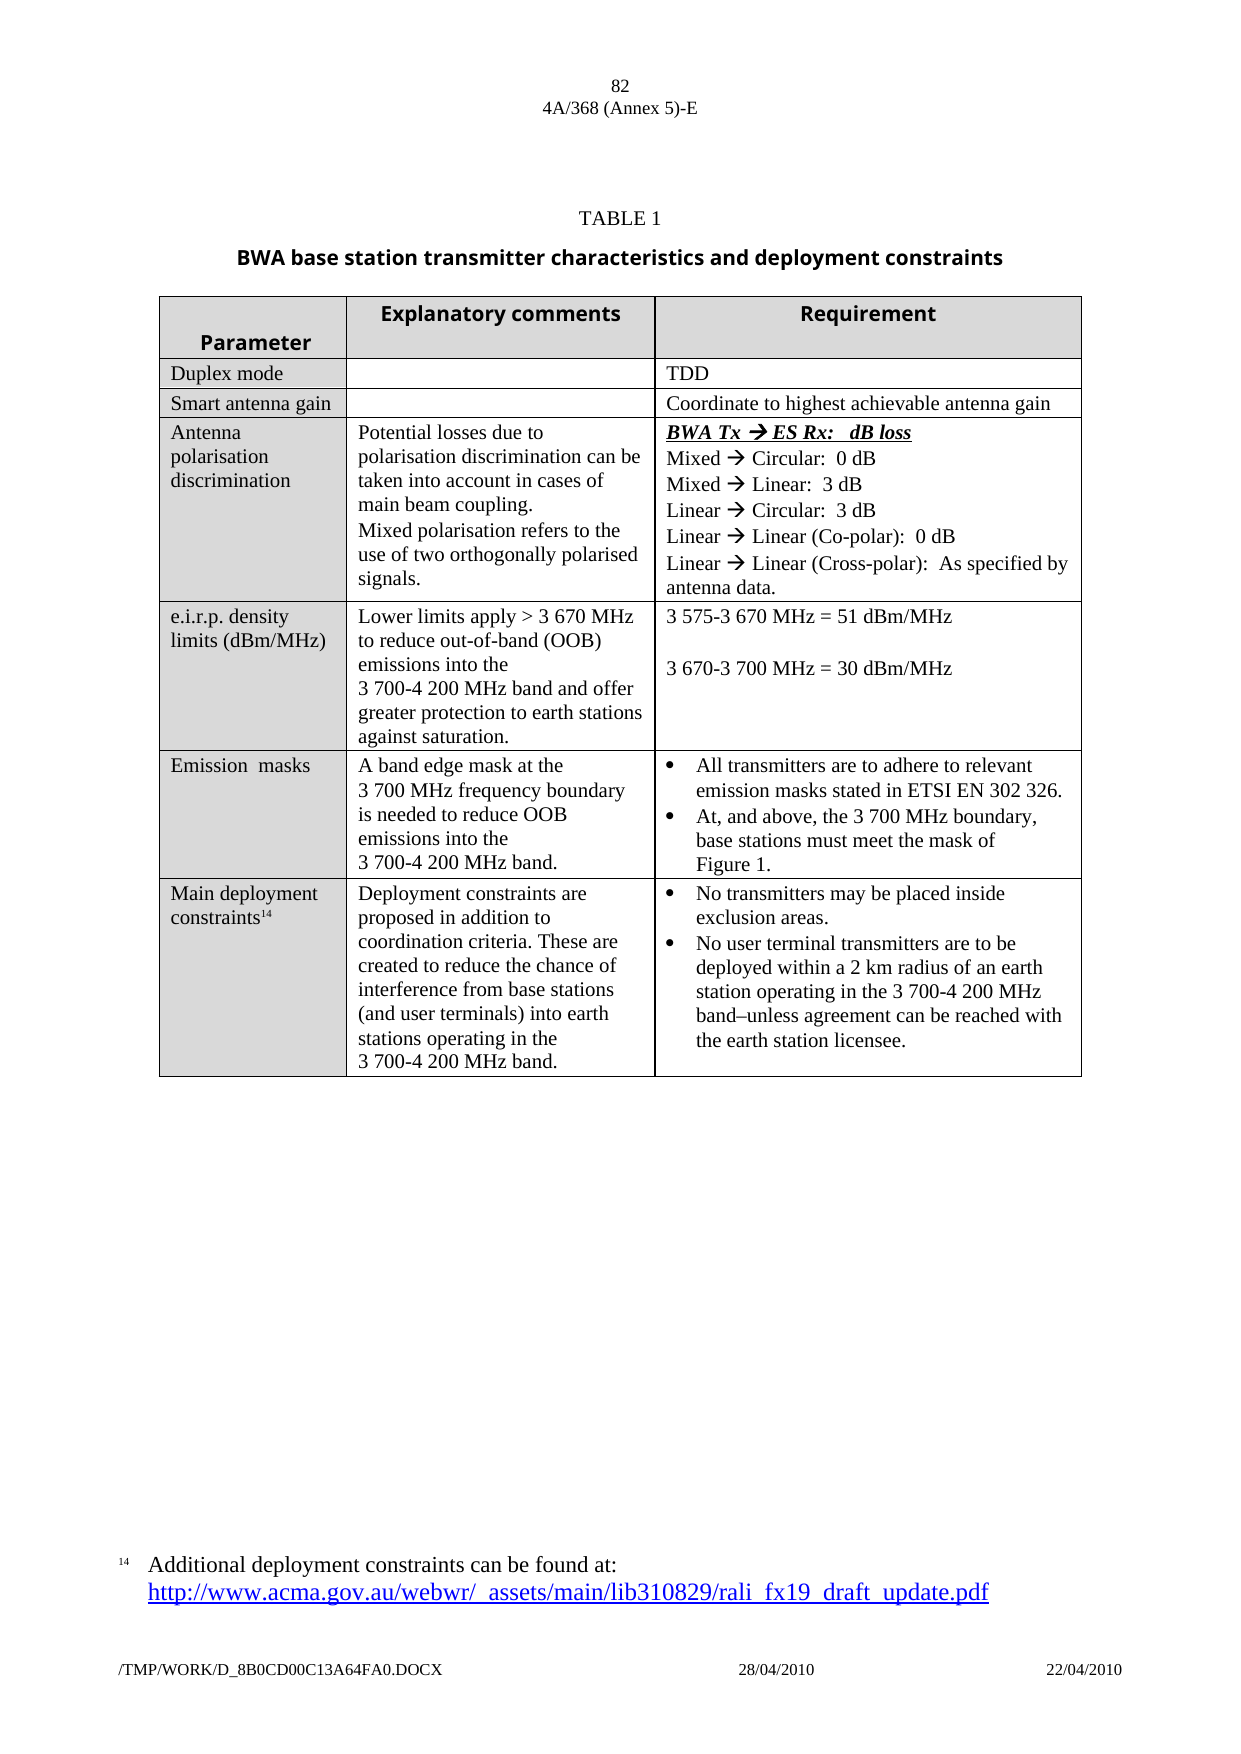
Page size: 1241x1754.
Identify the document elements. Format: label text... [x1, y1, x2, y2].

table_cell Emission masks [160, 751, 346, 878]
title BWA base station transmitter characteristics and deployment constraints [118, 243, 1122, 271]
text Table 1 [118, 206, 1122, 230]
table_cell TDD [656, 359, 1081, 387]
table_cell Antenna polarisation discrimination [160, 418, 346, 601]
table_header Explanatory comments [347, 297, 654, 358]
table_cell Potential losses due to polarisation discrimination can be taken into account in cases of main beam coupling. Mixed polarisation refers to the use of two orthogonally polarised signals. [347, 418, 654, 601]
table_cell Coordinate to highest achievable antenna gain [656, 389, 1081, 417]
table_cell A band edge mask at the 3 700 MHz frequency boundary is needed to reduce OOB emissions into the 3 700-4 200 MHz band. [347, 751, 654, 878]
table_cell All transmitters are to adhere to relevant emission masks stated in ETSI EN 302 326. At, and above, the 3 700 MHz boundary, base stations must meet the mask of Figure 1. [656, 751, 1081, 878]
table_cell No transmitters may be placed inside exclusion areas. No user terminal transmitters are to be deployed within a 2 km radius of an earth station operating in the 3 700-4 200 MHz band–unless agreement can be reached with the earth station licensee. [656, 879, 1081, 1076]
table_header Parameter [160, 297, 346, 358]
table_cell e.i.r.p. density limits (dBm/MHz) [160, 602, 346, 750]
table_cell Deployment constraints are proposed in addition to coordination criteria. These are created to reduce the chance of interference from base stations (and user terminals) into earth stations operating in the 3 700-4 200 MHz band. [347, 879, 654, 1076]
table_cell Duplex mode [160, 359, 346, 387]
table_cell 3 575-3 670 MHz = 51 dBm/MHz 3 670-3 700 MHz = 30 dBm/MHz [656, 602, 1081, 750]
table_cell Smart antenna gain [160, 389, 346, 417]
table_cell Main deployment constraints [160, 879, 346, 1076]
table_cell Lower limits apply > 3 670 MHz to reduce out-of-band (OOB) emissions into the 3 700-4 200 MHz band and offer greater protection to earth stations against saturation. [347, 602, 654, 750]
table_cell [347, 359, 654, 387]
table_cell BWA Tx ES Rx: dB loss Mixed Circular: 0 dB Mixed Linear: 3 dB Linear Circular: 3 dB Linear Linear (Co-polar): 0 dB Linear Linear (Cross-polar): As specified by antenna data. [656, 418, 1081, 601]
table_cell [347, 389, 654, 417]
table_header Requirement [656, 297, 1081, 358]
